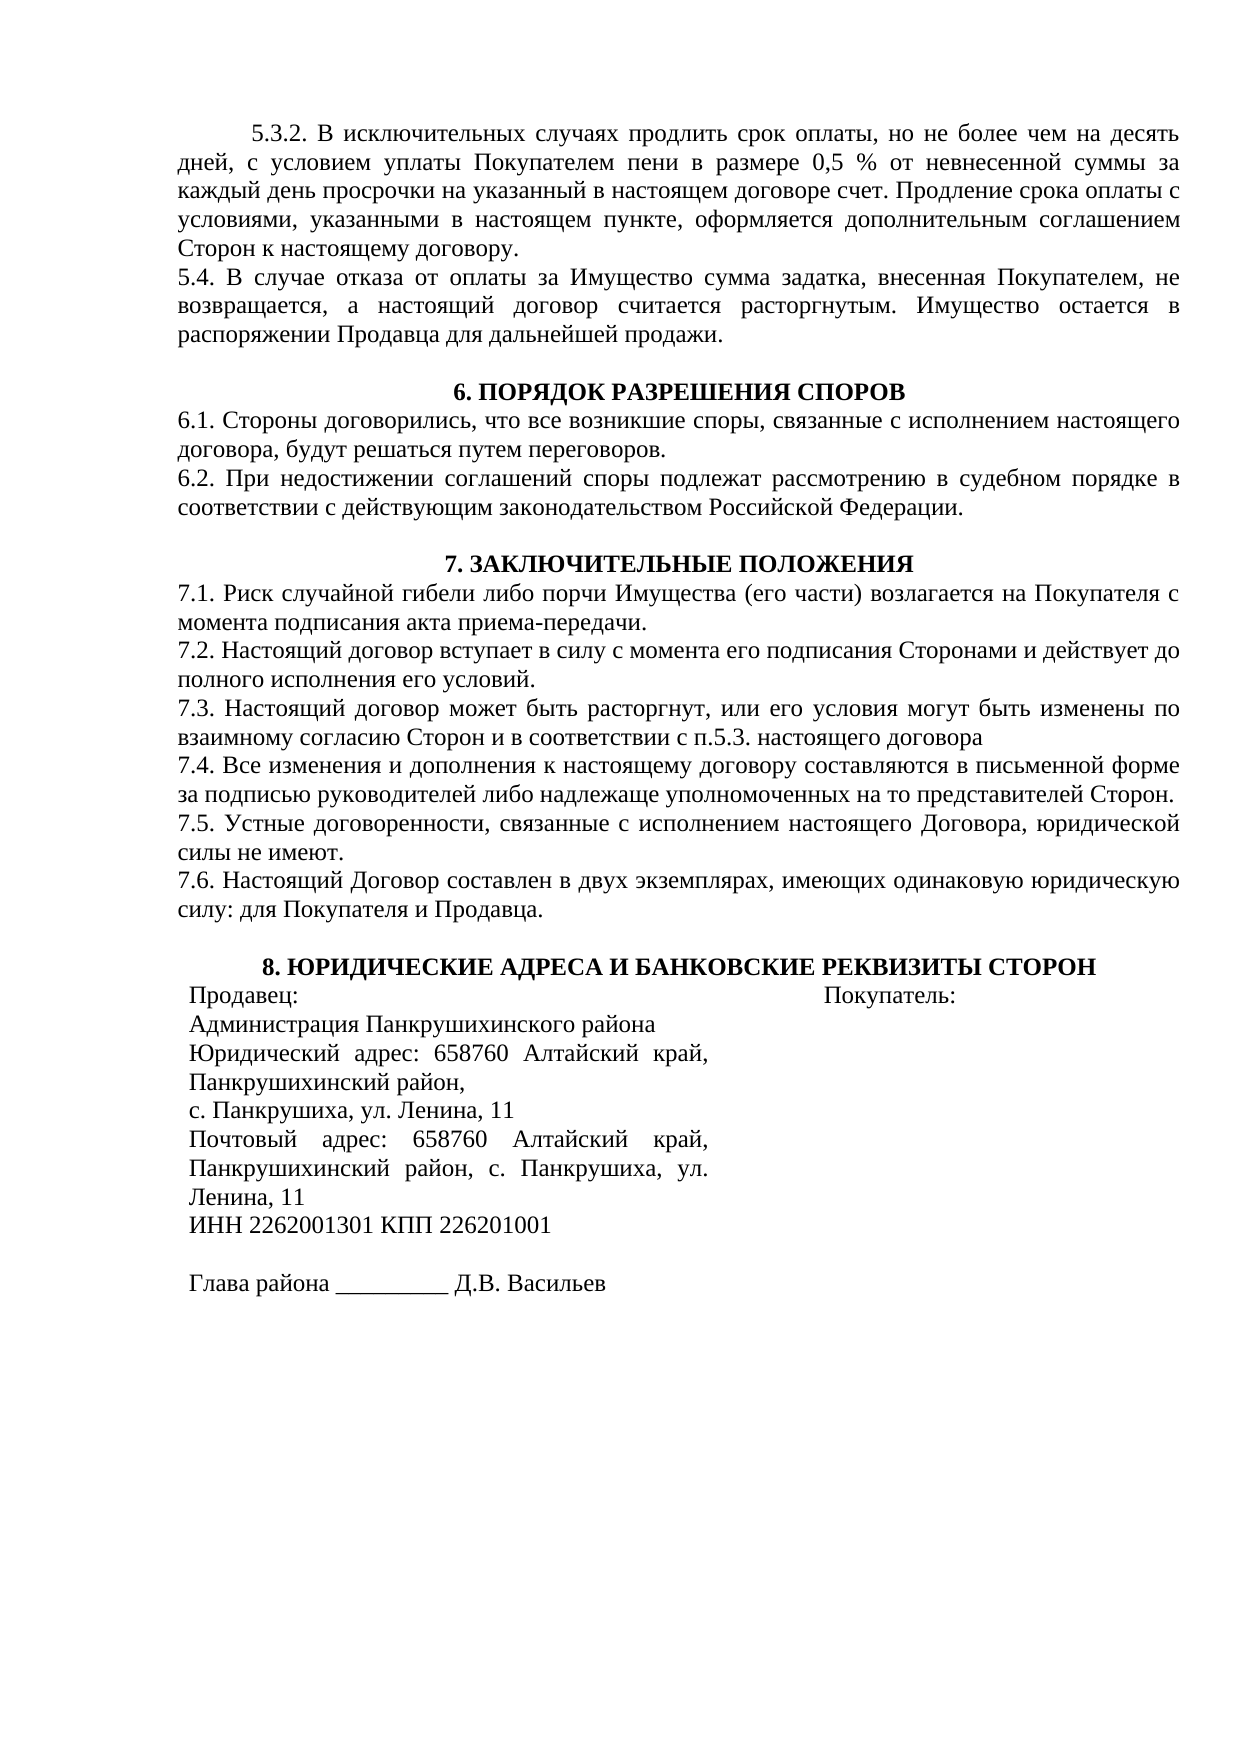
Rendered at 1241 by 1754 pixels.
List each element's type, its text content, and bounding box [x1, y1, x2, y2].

text 6. ПОРЯДОК РАЗРЕШЕНИЯ СПОРОВ [177, 377, 1181, 406]
text 6.1. Стороны договорились, что все возникшие споры, связанные с исполнением настоящего договора, будут решаться путем переговоров. [177, 406, 1181, 463]
text 5.4. В случае отказа от оплаты за Имущество сумма задатка, внесенная Покупателем, не возвращается, а настоящий договор считается расторгнутым. Имущество остается в распоряжении Продавца для дальнейшей продажи. [177, 262, 1181, 348]
text 7.6. Настоящий Договор составлен в двух экземплярах, имеющих одинаковую юридическую силу: для Покупателя и Продавца. [177, 866, 1181, 923]
text 7.2. Настоящий договор вступает в силу с момента его подписания Сторонами и действует до полного исполнения его условий. [177, 636, 1181, 693]
table_header Покупатель: [720, 981, 1218, 1527]
text 7.5. Устные договоренности, связанные с исполнением настоящего Договора, юридической силы не имеют. [177, 808, 1181, 866]
text 5.3.2. В исключительных случаях продлить срок оплаты, но не более чем на десять дней, с условием уплаты Покупателем пени в размере 0,5 % от невнесенной суммы за каждый день просрочки на указанный в настоящем договоре счет. Продление срока оплаты с условиями, указанными в настоящем пункте, оформляется дополнительным соглашением Сторон к настоящему договору. [177, 118, 1181, 262]
text 7. ЗАКЛЮЧИТЕЛЬНЫЕ ПОЛОЖЕНИЯ [177, 549, 1181, 578]
text 7.3. Настоящий договор может быть расторгнут, или его условия могут быть изменены по взаимному согласию Сторон и в соответствии с п.5.3. настоящего договора [177, 693, 1181, 751]
text 8. ЮРИДИЧЕСКИЕ АДРЕСА И БАНКОВСКИЕ РЕКВИЗИТЫ СТОРОН [177, 952, 1181, 981]
table_header Продавец: Администрация Панкрушихинского района Юридический адрес: 658760 Алтайский край, Панкрушихинский район, с. Панкрушиха, ул. Ленина, 11 Почтовый адрес: 658760 Алтайский край, Панкрушихинский район, с. Панкрушиха, ул. Ленина, 11 ИНН 2262001301 КПП 226201001 Глава района _________ Д.В. Васильев [177, 981, 720, 1527]
text 6.2. При недостижении соглашений споры подлежат рассмотрению в судебном порядке в соответствии с действующим законодательством Российской Федерации. [177, 463, 1181, 521]
text 7.1. Риск случайной гибели либо порчи Имущества (его части) возлагается на Покупателя с момента подписания акта приема-передачи. [177, 578, 1181, 636]
text 7.4. Все изменения и дополнения к настоящему договору составляются в письменной форме за подписью руководителей либо надлежаще уполномоченных на то представителей Сторон. [177, 751, 1181, 808]
